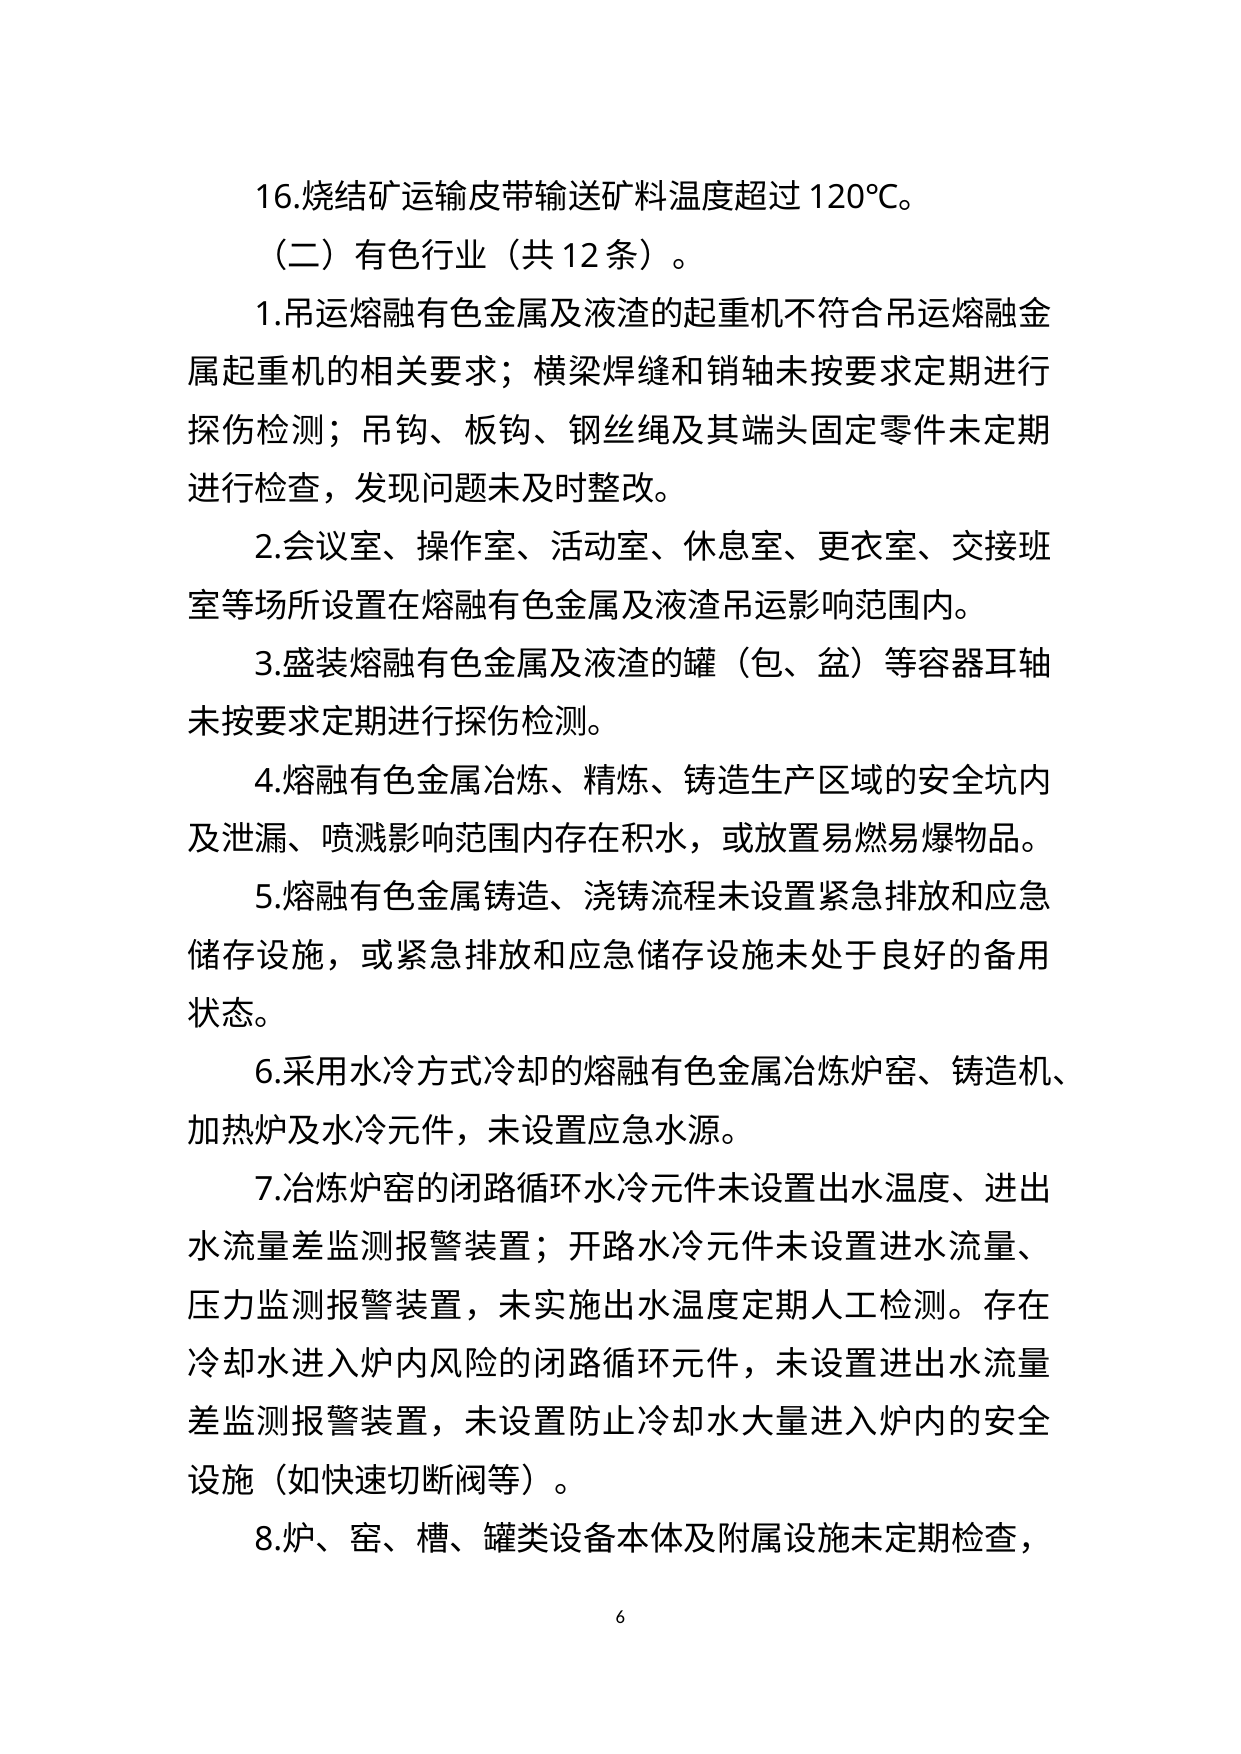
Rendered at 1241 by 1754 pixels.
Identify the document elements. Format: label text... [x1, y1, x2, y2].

text 2.会议室、操作室、活动室、休息室、更衣室、交接班室等场所设置在熔融有色金属及液渣吊运影响范围内。 [187, 512, 1053, 629]
text 4.熔融有色金属冶炼、精炼、铸造生产区域的安全坑内及泄漏、喷溅影响范围内存在积水，或放置易燃易爆物品。 [187, 745, 1053, 862]
text （二）有色行业（共12条）。 [187, 220, 1053, 279]
text 7.冶炼炉窑的闭路循环水冷元件未设置出水温度、进出水流量差监测报警装置；开路水冷元件未设置进水流量、压力监测报警装置，未实施出水温度定期人工检测。存在冷却水进入炉内风险的闭路循环元件，未设置进出水流量差监测报警装置，未设置防止冷却水大量进入炉内的安全设施（如快速切断阀等）。 [187, 1154, 1053, 1504]
text 16.烧结矿运输皮带输送矿料温度超过120℃。 [187, 162, 1053, 220]
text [187, 1504, 1053, 1562]
text 5.熔融有色金属铸造、浇铸流程未设置紧急排放和应急储存设施，或紧急排放和应急储存设施未处于良好的备用状态。 [187, 862, 1053, 1037]
text 1.吊运熔融有色金属及液渣的起重机不符合吊运熔融金属起重机的相关要求；横梁焊缝和销轴未按要求定期进行探伤检测；吊钩、板钩、钢丝绳及其端头固定零件未定期进行检查，发现问题未及时整改。 [187, 279, 1053, 512]
text 3.盛装熔融有色金属及液渣的罐（包、盆）等容器耳轴未按要求定期进行探伤检测。 [187, 629, 1053, 745]
text 6.采用水冷方式冷却的熔融有色金属冶炼炉窑、铸造机、加热炉及水冷元件，未设置应急水源。 [187, 1037, 1053, 1154]
